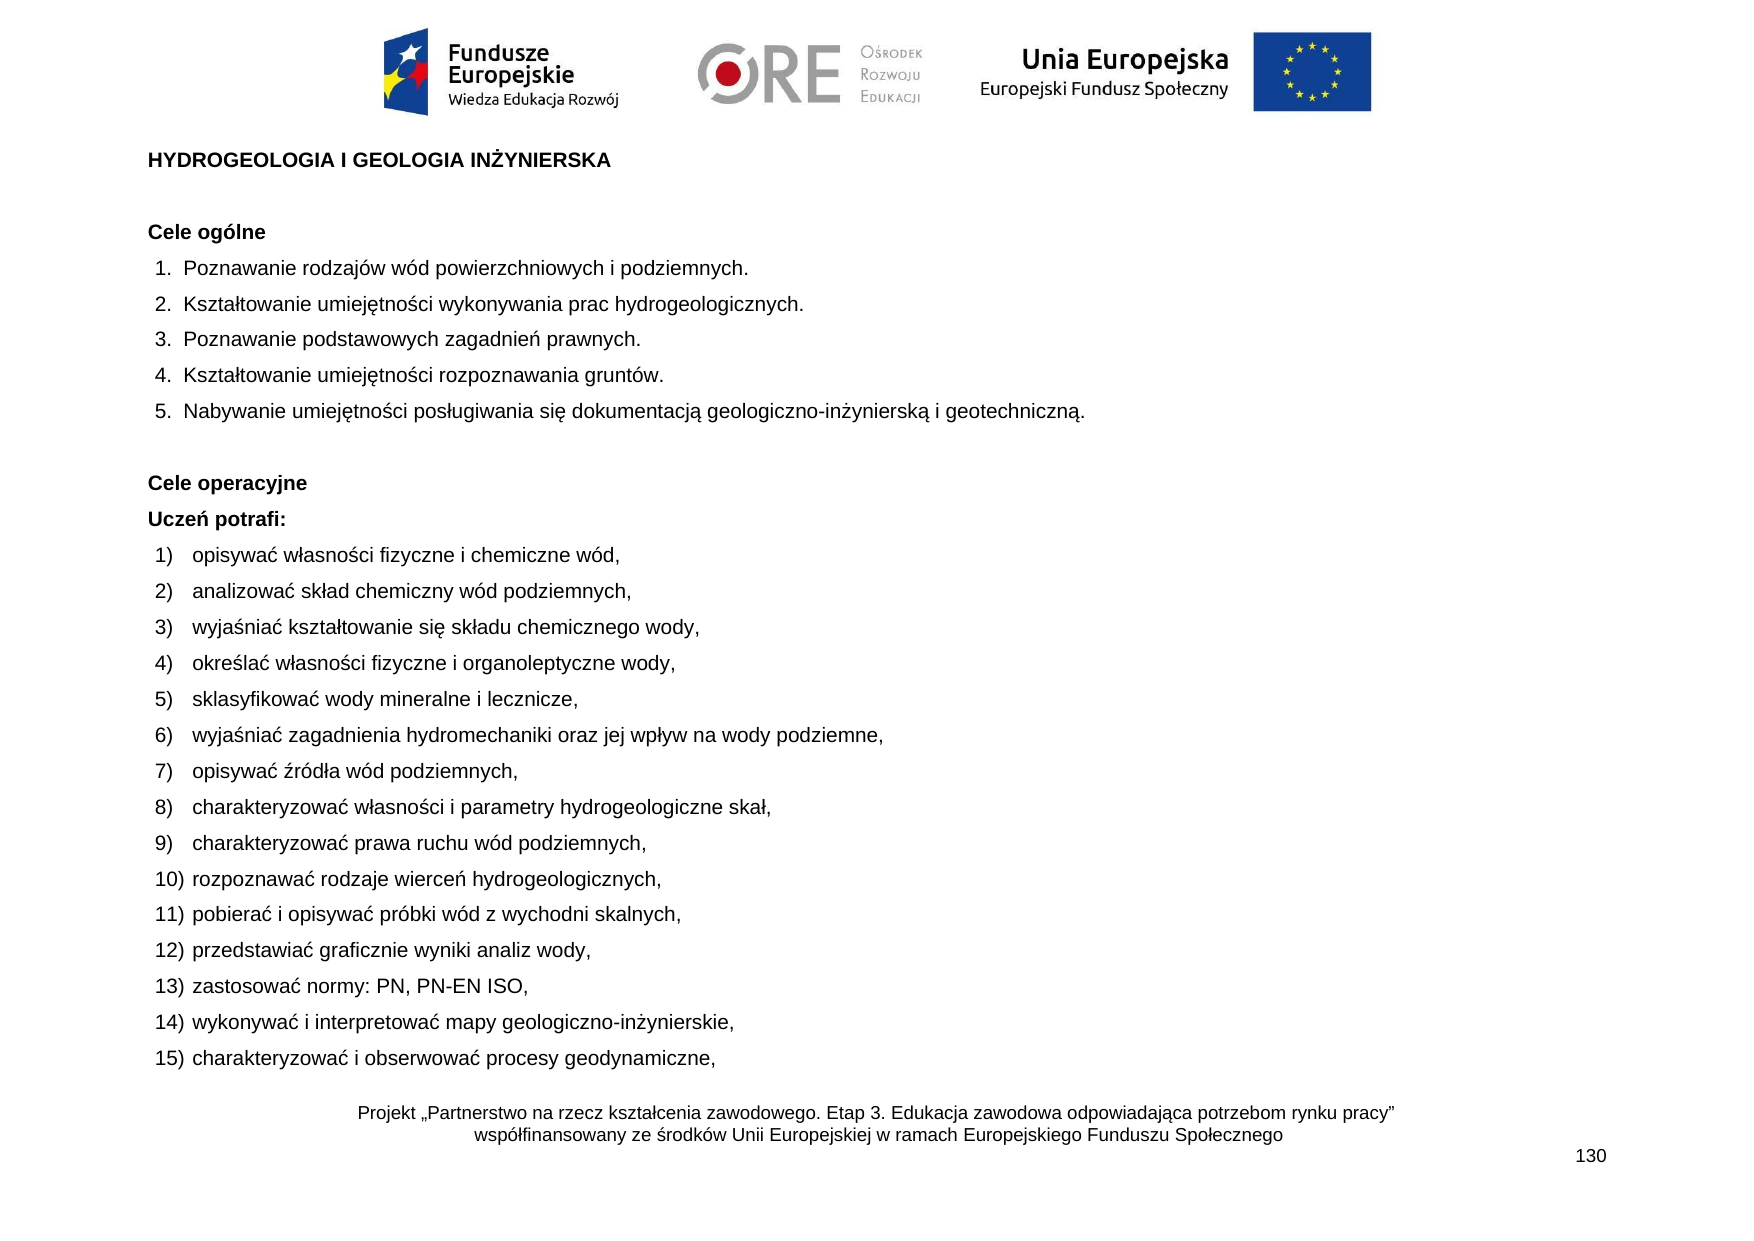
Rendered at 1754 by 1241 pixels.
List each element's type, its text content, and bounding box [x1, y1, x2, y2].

list analizować skład chemiczny wód podziemnych, [154, 579, 1606, 603]
list sklasyfikować wody mineralne i lecznicze, [154, 687, 1606, 711]
list Kształtowanie umiejętności wykonywania prac hydrogeologicznych. [154, 291, 1606, 315]
list wyjaśniać kształtowanie się składu chemicznego wody, [154, 615, 1606, 639]
list opisywać własności fizyczne i chemiczne wód, [154, 543, 1606, 567]
text Cele ogólne [148, 219, 1606, 243]
list Poznawanie rodzajów wód powierzchniowych i podziemnych. [154, 255, 1606, 279]
list Kształtowanie umiejętności rozpoznawania gruntów. [154, 363, 1606, 387]
text Uczeń potrafi: [148, 507, 1606, 531]
list opisywać źródła wód podziemnych, [154, 758, 1606, 782]
text Cele operacyjne [148, 471, 1606, 495]
list rozpoznawać rodzaje wierceń hydrogeologicznych, [154, 866, 1606, 890]
list charakteryzować własności i parametry hydrogeologiczne skał, [154, 794, 1606, 818]
list wykonywać i interpretować mapy geologiczno-inżynierskie, [154, 1010, 1606, 1034]
picture [362, 6, 1398, 137]
list charakteryzować i obserwować procesy geodynamiczne, [154, 1046, 1606, 1070]
list określać własności fizyczne i organoleptyczne wody, [154, 651, 1606, 675]
list zastosować normy: PN, PN-EN ISO, [154, 974, 1606, 998]
list Poznawanie podstawowych zagadnień prawnych. [154, 327, 1606, 351]
text HYDROGEOLOGIA I GEOLOGIA INŻYNIERSKA [148, 148, 1606, 172]
list przedstawiać graficznie wyniki analiz wody, [154, 938, 1606, 962]
list wyjaśniać zagadnienia hydromechaniki oraz jej wpływ na wody podziemne, [154, 723, 1606, 747]
list charakteryzować prawa ruchu wód podziemnych, [154, 830, 1606, 854]
list Nabywanie umiejętności posługiwania się dokumentacją geologiczno-inżynierską i geotechniczną. [154, 399, 1606, 423]
list pobierać i opisywać próbki wód z wychodni skalnych, [154, 902, 1606, 926]
